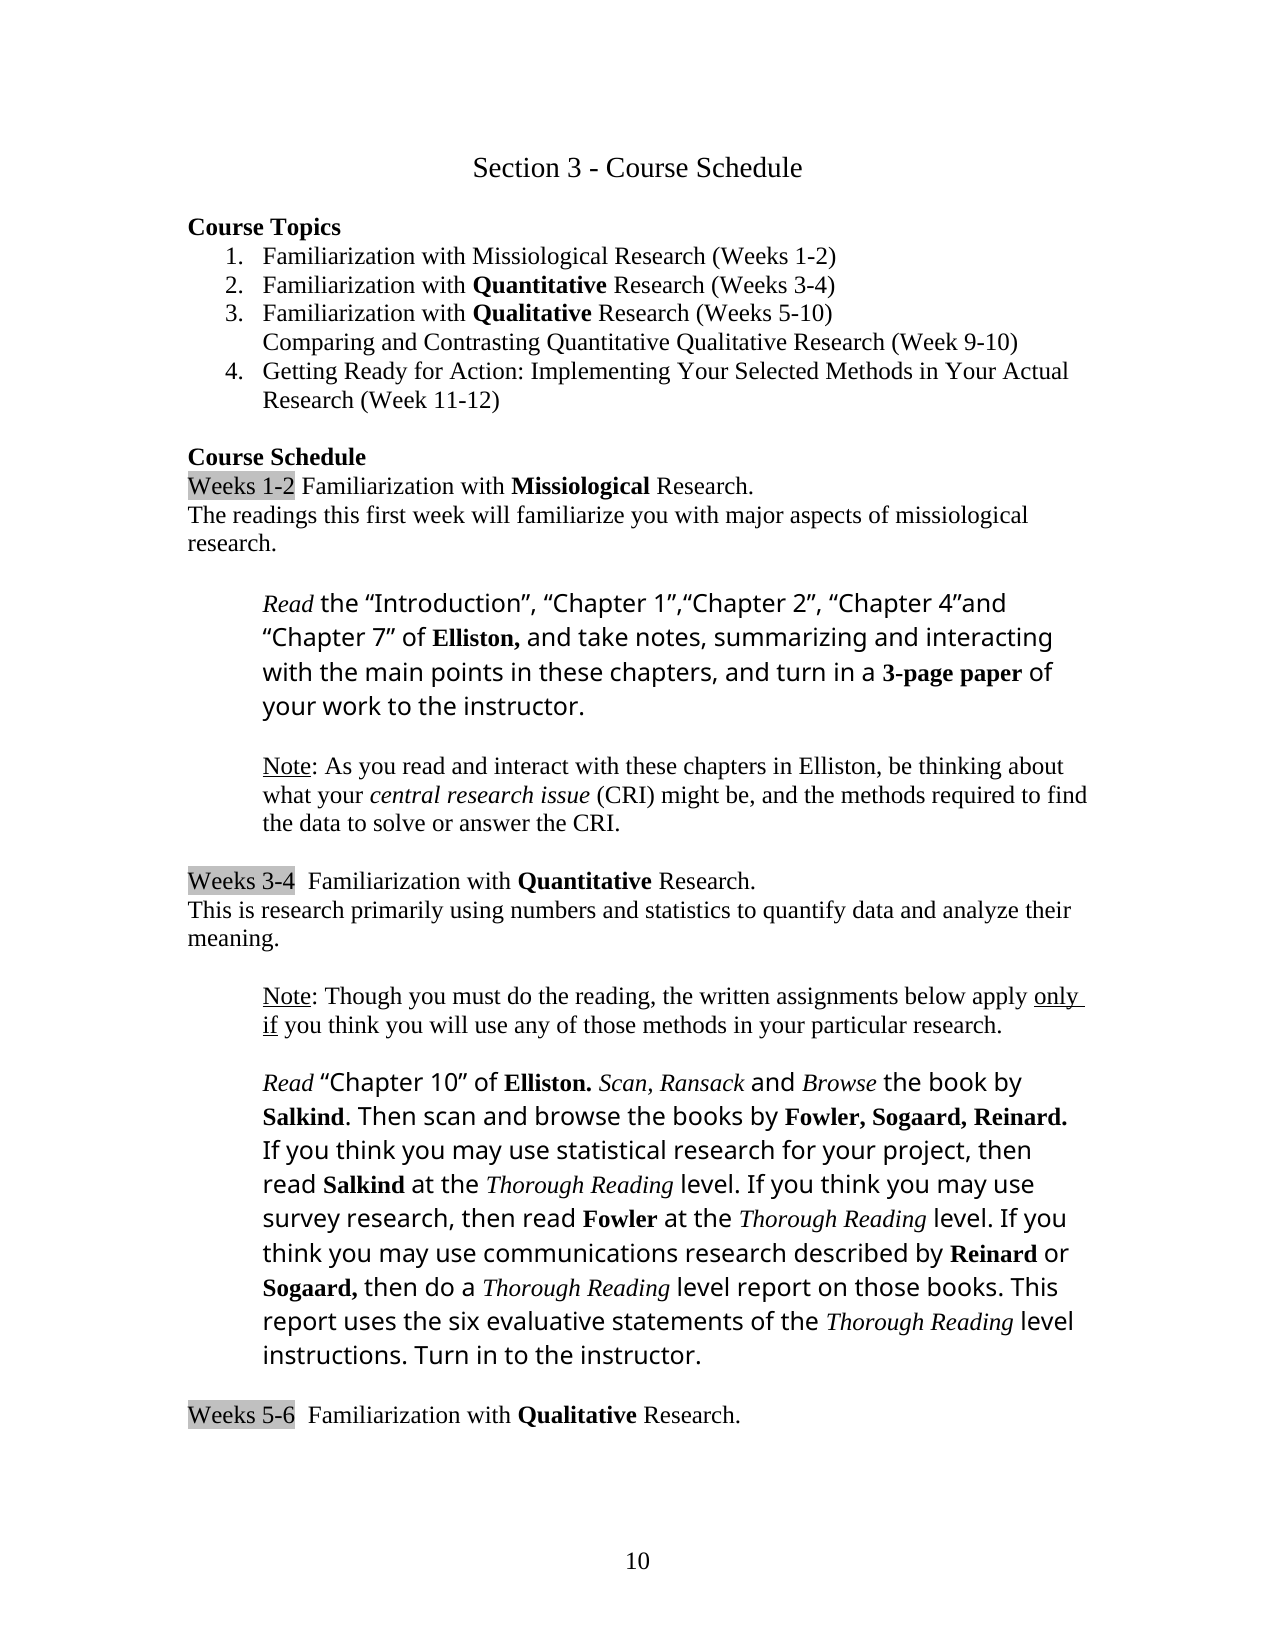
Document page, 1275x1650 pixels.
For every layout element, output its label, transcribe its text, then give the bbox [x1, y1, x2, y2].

list Comparing and Contrasting Quantitative Qualitative Research (Week 9-10) [262, 327, 1087, 356]
text Note: As you read and interact with these chapters in Elliston, be thinking about what your central research issue (CRI) might be, and the methods required to find the data to solve or answer the CRI. [262, 751, 1087, 837]
list Getting Ready for Action: Implementing Your Selected Methods in Your Actual Research (Week 11-12) [225, 356, 1087, 413]
text Section 3 - Course Schedule [187, 150, 1087, 183]
list Familiarization with Qualitative Research (Weeks 5-10) [225, 298, 1087, 327]
text Note: Though you must do the reading, the written assignments below apply only if you think you will use any of those methods in your particular research. [262, 981, 1087, 1038]
text Read “Chapter 10” of Elliston. Scan, Ransack and Browse the book by Salkind. Then scan and browse the books by Fowler, Sogaard, Reinard. If you think you may use statistical research for your project, then read Salkind at the Thorough Reading level. If you think you may use survey research, then read Fowler at the Thorough Reading level. If you think you may use communications research described by Reinard or Sogaard, then do a Thorough Reading level report on those books. This report uses the six evaluative statements of the Thorough Reading level instructions. Turn in to the instructor. [262, 1065, 1087, 1371]
text The readings this first week will familiarize you with major aspects of missiological research. [187, 500, 1087, 557]
text Weeks 5-6 Familiarization with Qualitative Research. [295, 1400, 1087, 1429]
text Weeks 1-2 Familiarization with Missiological Research. [295, 471, 1087, 500]
text Course Schedule [187, 442, 1087, 471]
text Read the “Introduction”, “Chapter 1”,“Chapter 2”, “Chapter 4”and “Chapter 7” of Elliston, and take notes, summarizing and interacting with the main points in these chapters, and turn in a 3-page paper of your work to the instructor. [262, 586, 1087, 722]
text Course Topics [187, 212, 1087, 241]
text This is research primarily using numbers and statistics to quantify data and analyze their meaning. [187, 895, 1087, 952]
list Familiarization with Missiological Research (Weeks 1-2) [225, 241, 1087, 270]
text Weeks 3-4 Familiarization with Quantitative Research. [295, 866, 1087, 895]
list Familiarization with Quantitative Research (Weeks 3-4) [225, 270, 1087, 298]
